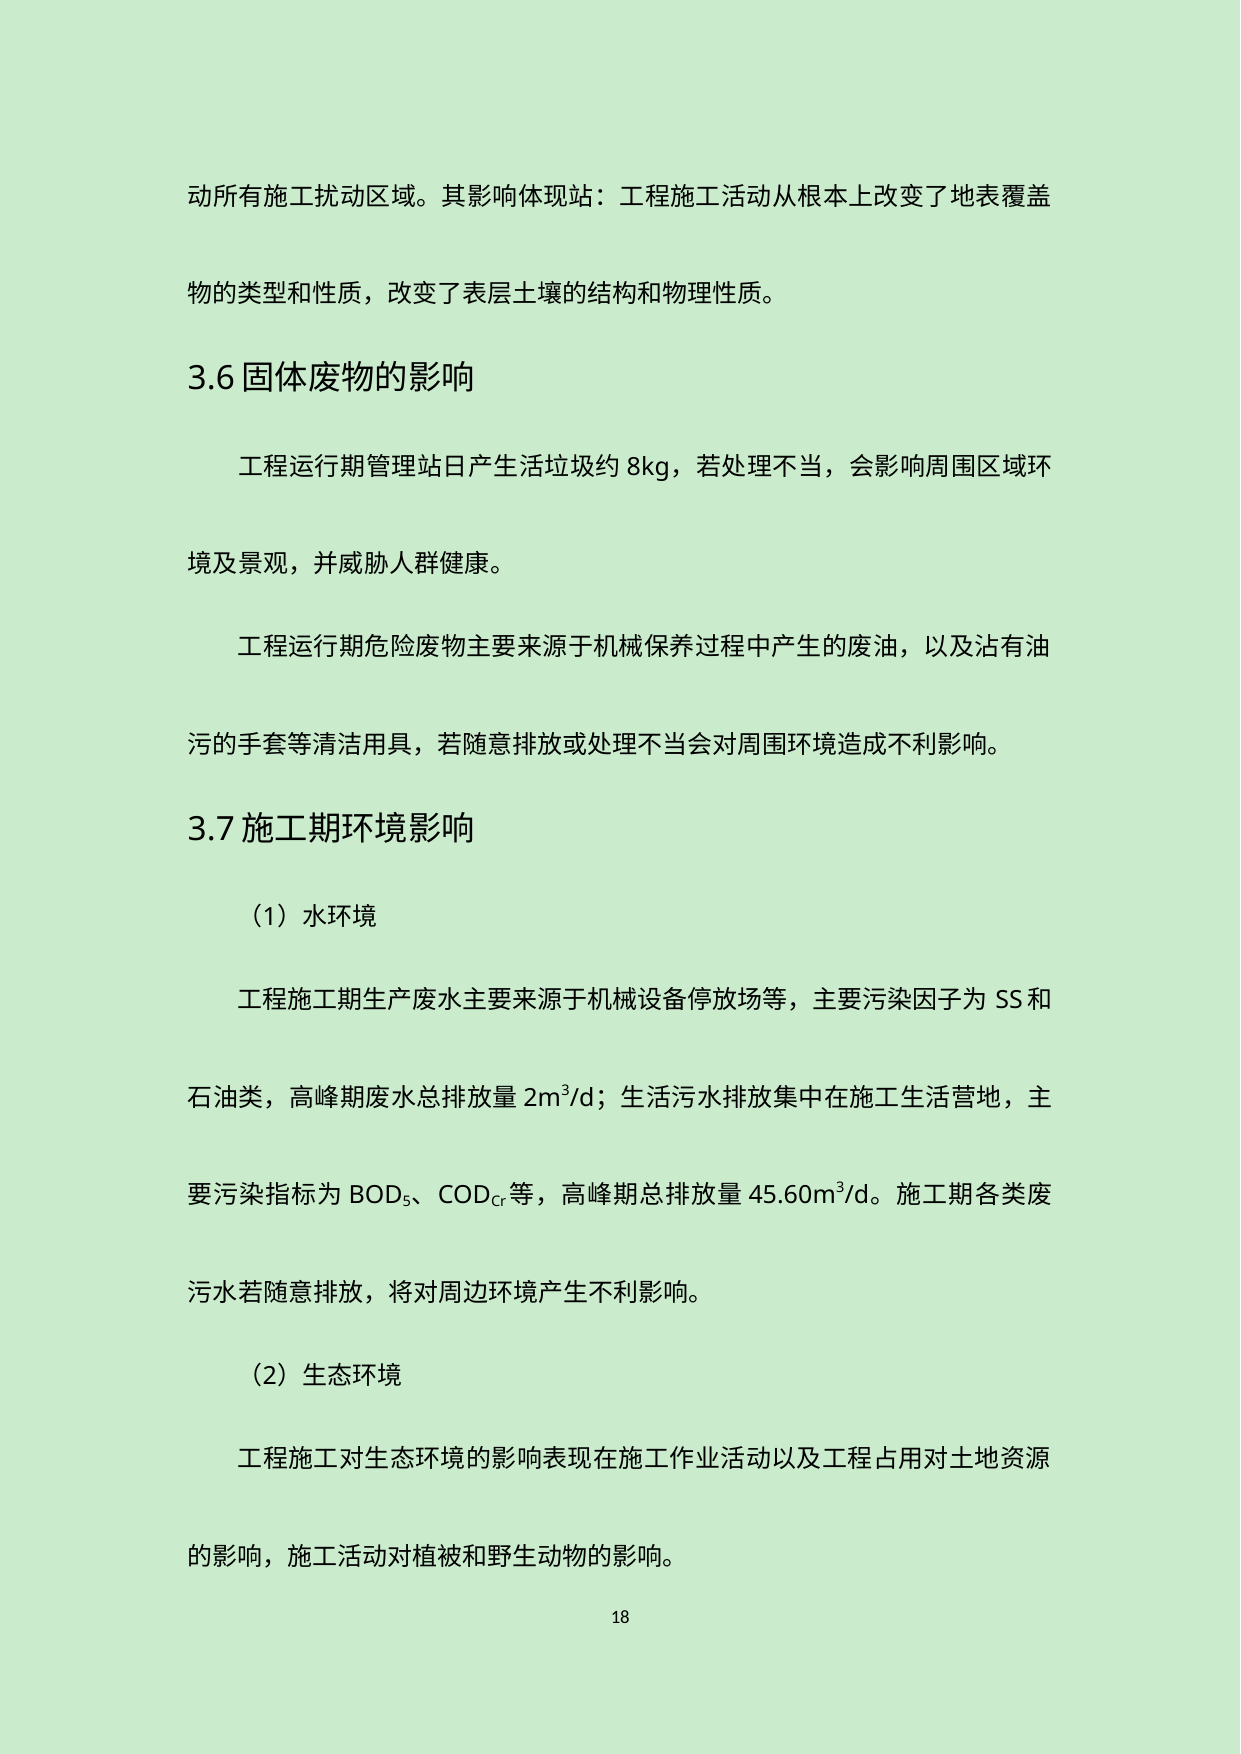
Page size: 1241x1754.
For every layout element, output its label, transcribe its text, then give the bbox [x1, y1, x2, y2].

text 3.6固体废物的影响 [187, 343, 1053, 408]
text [187, 162, 1053, 324]
text 工程施工对生态环境的影响表现在施工作业活动以及工程占用对土地资源的影响，施工活动对植被和野生动物的影响。 [187, 1424, 1053, 1587]
text 工程施工期生产废水主要来源于机械设备停放场等，主要污染因子为SS和石油类，高峰期废水总排放量2m3/d；生活污水排放集中在施工生活营地，主要污染指标为BOD5、CODCr等，高峰期总排放量45.60m3/d。施工期各类废污水若随意排放，将对周边环境产生不利影响。 [187, 965, 1053, 1323]
text （2）生态环境 [187, 1341, 1053, 1406]
text 3.7施工期环境影响 [187, 793, 1053, 858]
text 工程运行期管理站日产生活垃圾约8kg，若处理不当，会影响周围区域环境及景观，并威胁人群健康。 [187, 432, 1053, 594]
text 工程运行期危险废物主要来源于机械保养过程中产生的废油，以及沾有油污的手套等清洁用具，若随意排放或处理不当会对周围环境造成不利影响。 [187, 612, 1053, 775]
text （1）水环境 [187, 882, 1053, 947]
